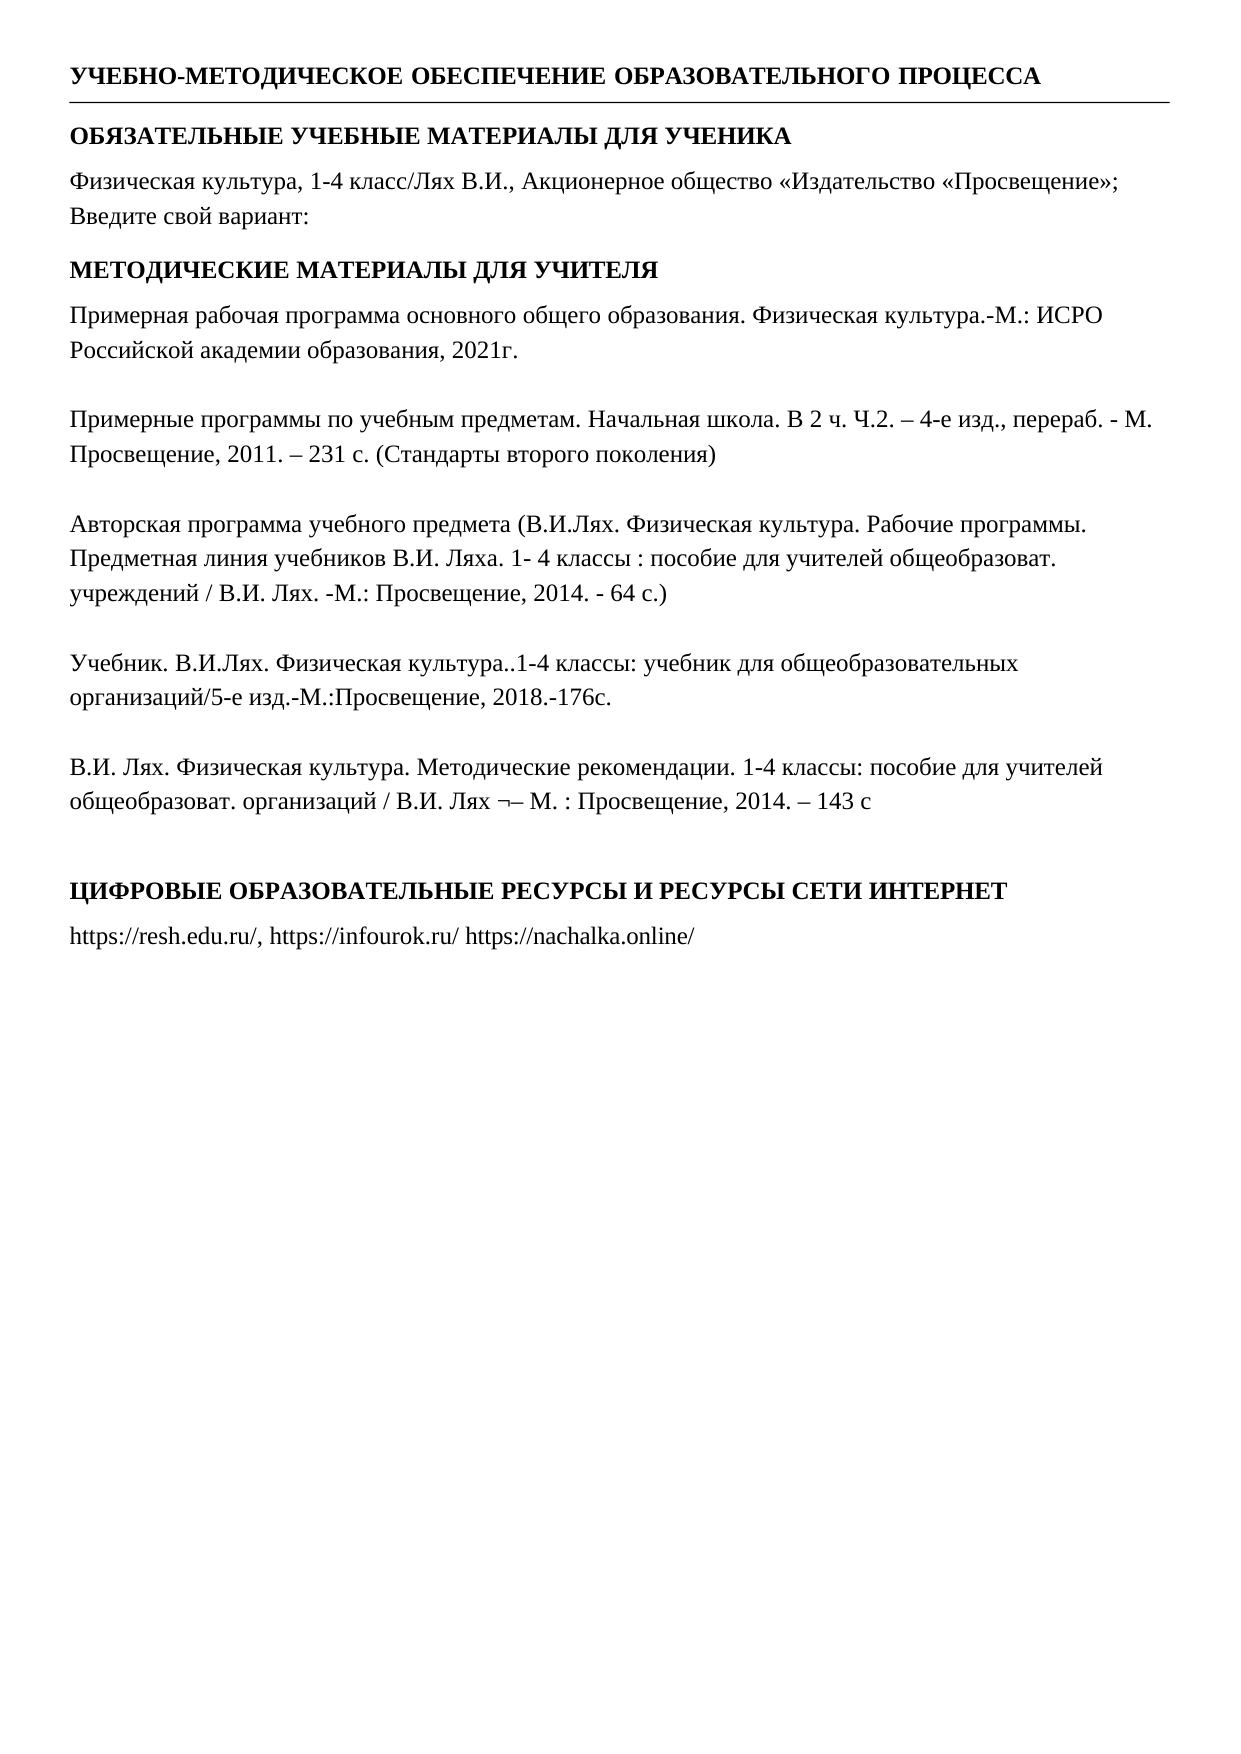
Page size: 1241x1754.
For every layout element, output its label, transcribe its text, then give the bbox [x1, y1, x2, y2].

text В.И. Лях. Физическая культура. Методические рекомендации. 1-4 классы: пособие для учителей общеобразоват. организаций / В.И. Лях ¬– М. : Просвещение, 2014. – 143 с [69, 752, 1182, 815]
text УЧЕБНО-МЕТОДИЧЕСКОЕ ОБЕСПЕЧЕНИЕ ОБРАЗОВАТЕЛЬНОГО ПРОЦЕССА [69, 61, 1182, 90]
text Авторская программа учебного предмета (В.И.Лях. Физическая культура. Рабочие программы. Предметная линия учебников В.И. Ляха. 1- 4 классы : пособие для учителей общеобразоват. учреждений / В.И. Лях. -М.: Просвещение, 2014. - 64 с.) [69, 509, 1182, 607]
text Физическая культура, 1-4 класс/Лях В.И., Акционерное общество «Издательство «Просвещение»; Введите свой вариант: [69, 166, 1182, 229]
text МЕТОДИЧЕСКИЕ МАТЕРИАЛЫ ДЛЯ УЧИТЕЛЯ [69, 255, 1182, 284]
text Учебник. В.И.Лях. Физическая культура..1-4 классы: учебник для общеобразовательных организаций/5-е изд.-М.:Просвещение, 2018.-176с. [69, 648, 1019, 711]
text Примерные программы по учебным предметам. Начальная школа. В 2 ч. Ч.2. – 4-е изд., перераб. - М. Просвещение, 2011. – 231 с. (Стандарты второго поколения) [69, 404, 1182, 468]
text ЦИФРОВЫЕ ОБРАЗОВАТЕЛЬНЫЕ РЕСУРСЫ И РЕСУРСЫ СЕТИ ИНТЕРНЕТ [69, 876, 1182, 905]
text https://resh.edu.ru/, https://infourok.ru/ https://nachalka.online/ [69, 921, 1182, 950]
text Примерная рабочая программа основного общего образования. Физическая культура.-М.: ИСРО Российской академии образования, 2021г. [69, 300, 1182, 364]
text ОБЯЗАТЕЛЬНЫЕ УЧЕБНЫЕ МАТЕРИАЛЫ ДЛЯ УЧЕНИКА [69, 121, 1182, 150]
